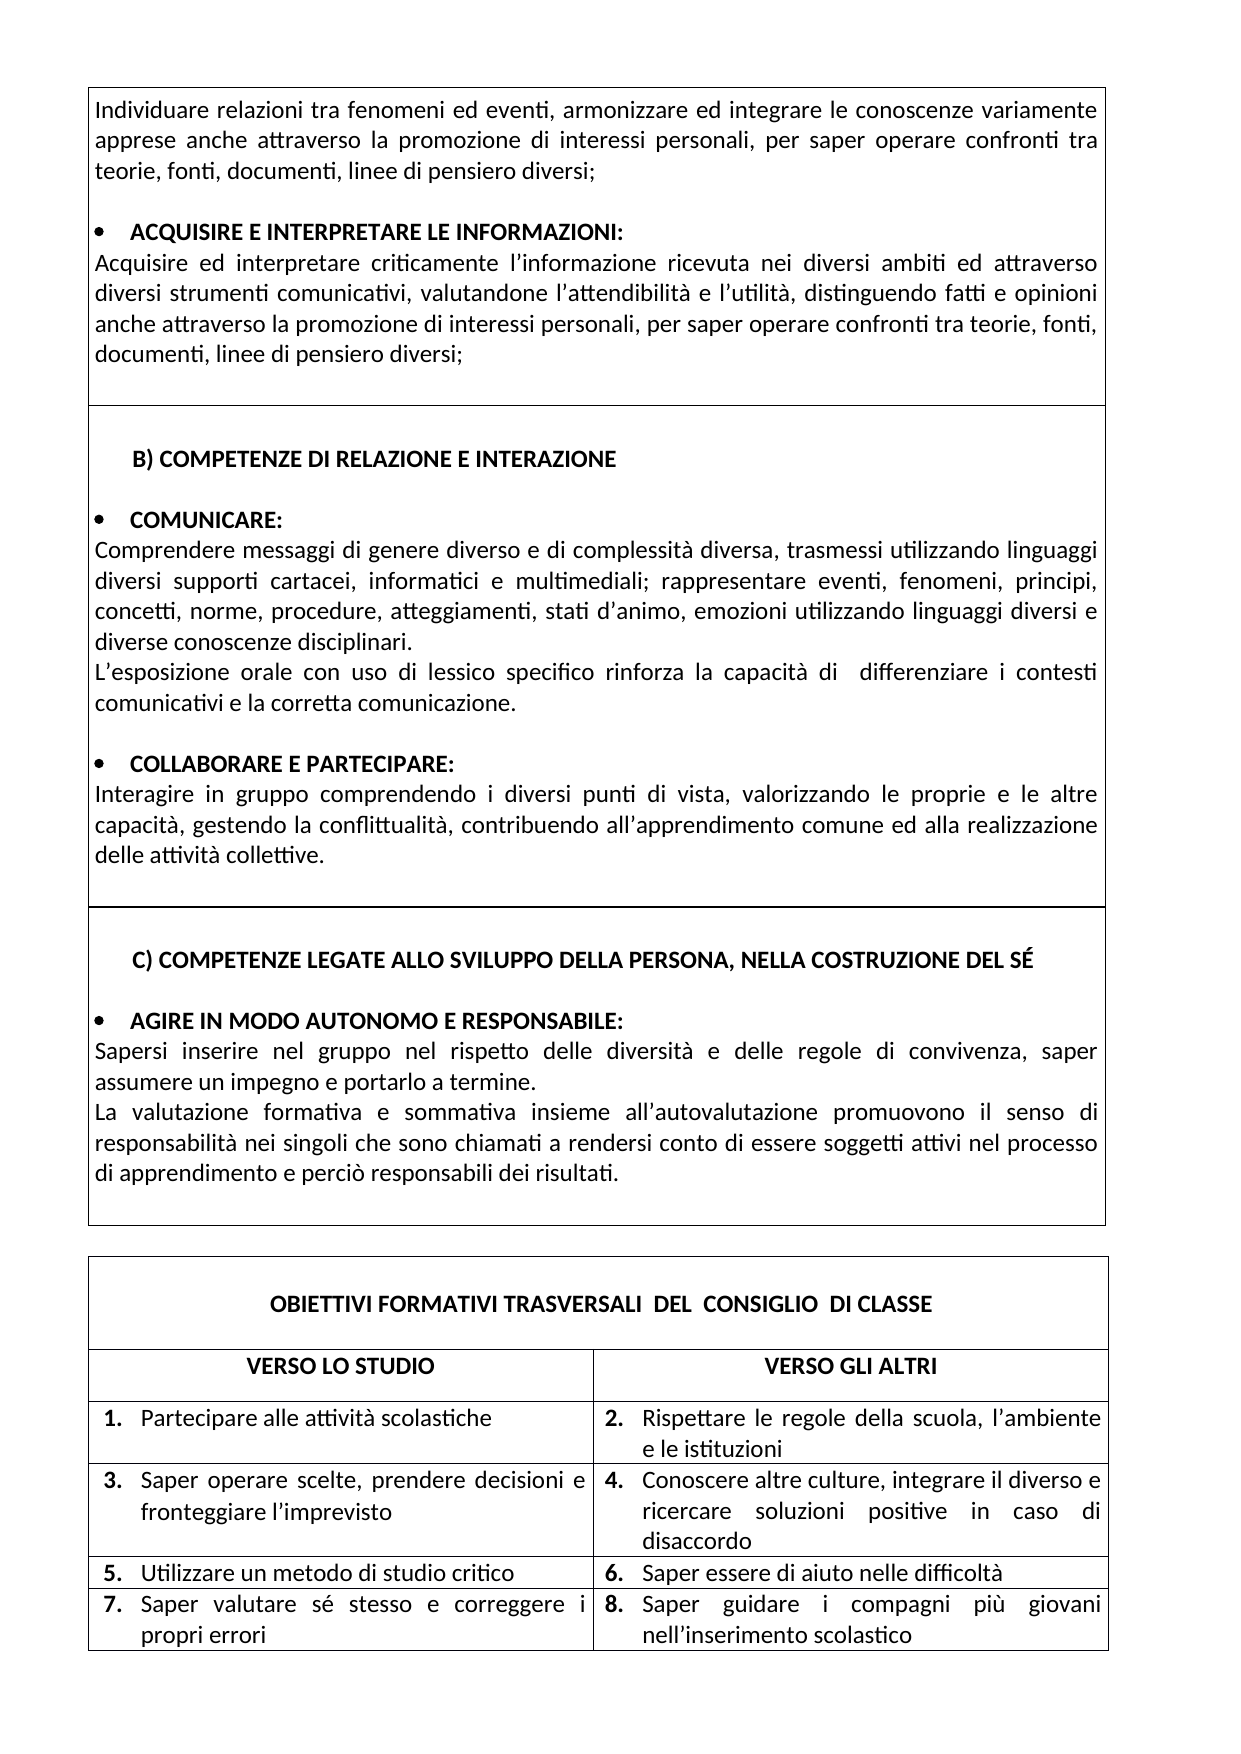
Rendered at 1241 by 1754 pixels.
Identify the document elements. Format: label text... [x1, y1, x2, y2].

table_cell VERSO LO STUDIO [89, 1350, 593, 1401]
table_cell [89, 88, 1105, 405]
table_cell Saper valutare sé stesso e correggere i propri errori [89, 1589, 593, 1649]
table_cell C) COMPETENZE LEGATE ALLO SVILUPPO DELLA PERSONA, NELLA COSTRUZIONE DEL SÉ AGIRE IN MODO AUTONOMO E RESPONSABILE: Sapersi inserire nel gruppo nel rispetto delle diversità e delle regole di convivenza, saper assumere un impegno e portarlo a termine. La valutazione formativa e sommativa insieme all’autovalutazione promuovono il senso di responsabilità nei singoli che sono chiamati a rendersi conto di essere soggetti attivi nel processo di apprendimento e perciò responsabili dei risultati. [89, 908, 1105, 1224]
table_cell Partecipare alle attività scolastiche [89, 1402, 593, 1463]
table_cell B) COMPETENZE DI RELAZIONE E INTERAZIONE COMUNICARE: Comprendere messaggi di genere diverso e di complessità diversa, trasmessi utilizzando linguaggi diversi supporti cartacei, informatici e multimediali; rappresentare eventi, fenomeni, principi, concetti, norme, procedure, atteggiamenti, stati d’animo, emozioni utilizzando linguaggi diversi e diverse conoscenze disciplinari. L’esposizione orale con uso di lessico specifico rinforza la capacità di differenziare i contesti comunicativi e la corretta comunicazione. COLLABORARE E PARTECIPARE: Interagire in gruppo comprendendo i diversi punti di vista, valorizzando le proprie e le altre capacità, gestendo la conflittualità, contribuendo all’apprendimento comune ed alla realizzazione delle attività collettive. [89, 406, 1105, 906]
table_cell Rispettare le regole della scuola, l’ambiente e le istituzioni [594, 1402, 1108, 1463]
table_header OBIETTIVI FORMATIVI TRASVERSALI DEL CONSIGLIO DI CLASSE [89, 1257, 1108, 1349]
table_cell Saper essere di aiuto nelle difficoltà [594, 1557, 1108, 1587]
table_cell Saper guidare i compagni più giovani nell’inserimento scolastico [594, 1589, 1108, 1649]
table_cell Utilizzare un metodo di studio critico [89, 1557, 593, 1587]
table_cell Conoscere altre culture, integrare il diverso e ricercare soluzioni positive in caso di disaccordo [594, 1464, 1108, 1556]
table_cell Saper operare scelte, prendere decisioni e fronteggiare l’imprevisto [89, 1464, 593, 1556]
table_cell VERSO GLI ALTRI [594, 1350, 1108, 1401]
